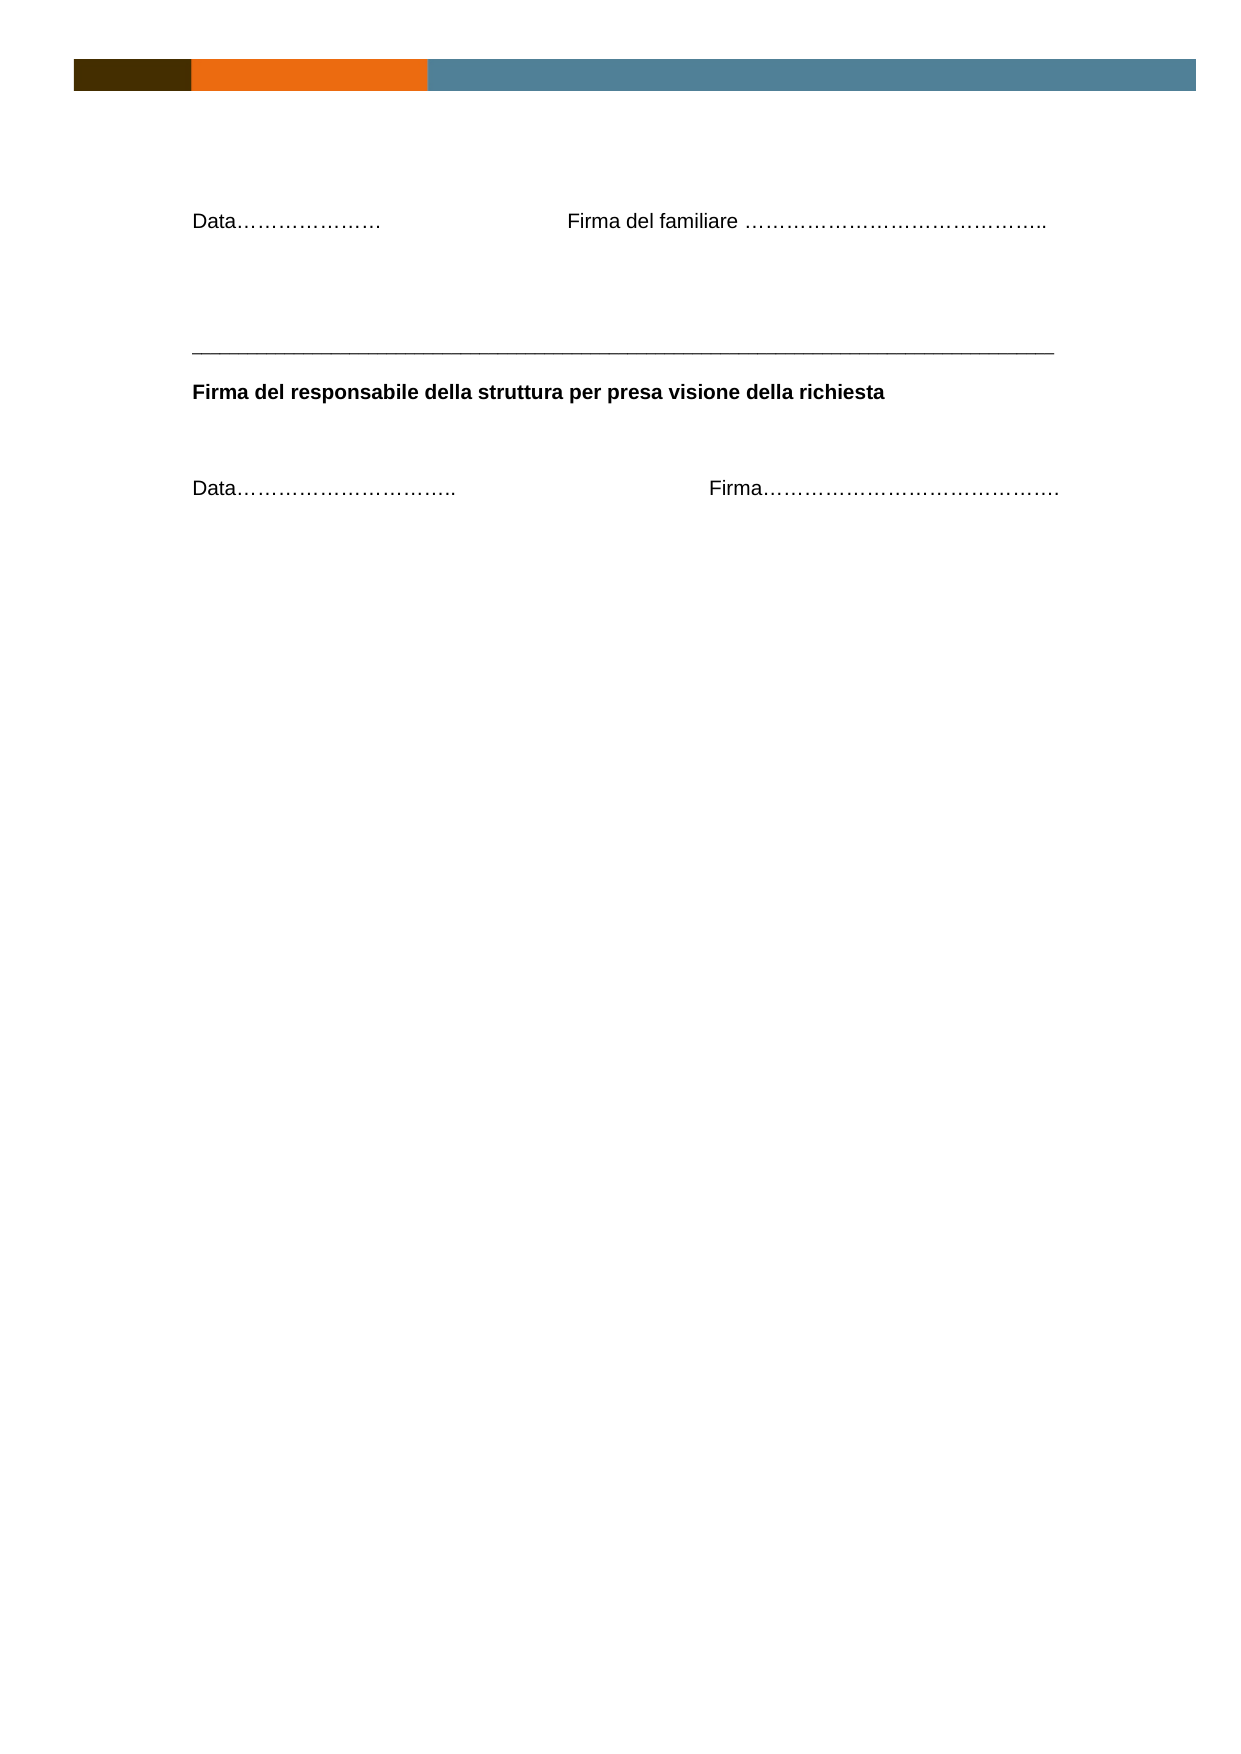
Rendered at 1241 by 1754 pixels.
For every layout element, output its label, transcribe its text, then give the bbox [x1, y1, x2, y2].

text Firma del responsabile della struttura per presa visione della richiesta [192, 378, 1063, 405]
text Data………………… Firma del familiare …………………………………….. [192, 207, 1063, 234]
text Data………………………….. Firma……………………………………. [192, 473, 1063, 501]
text _____________________________________________________________________________________________ [192, 330, 1063, 357]
picture [73, 59, 1196, 91]
